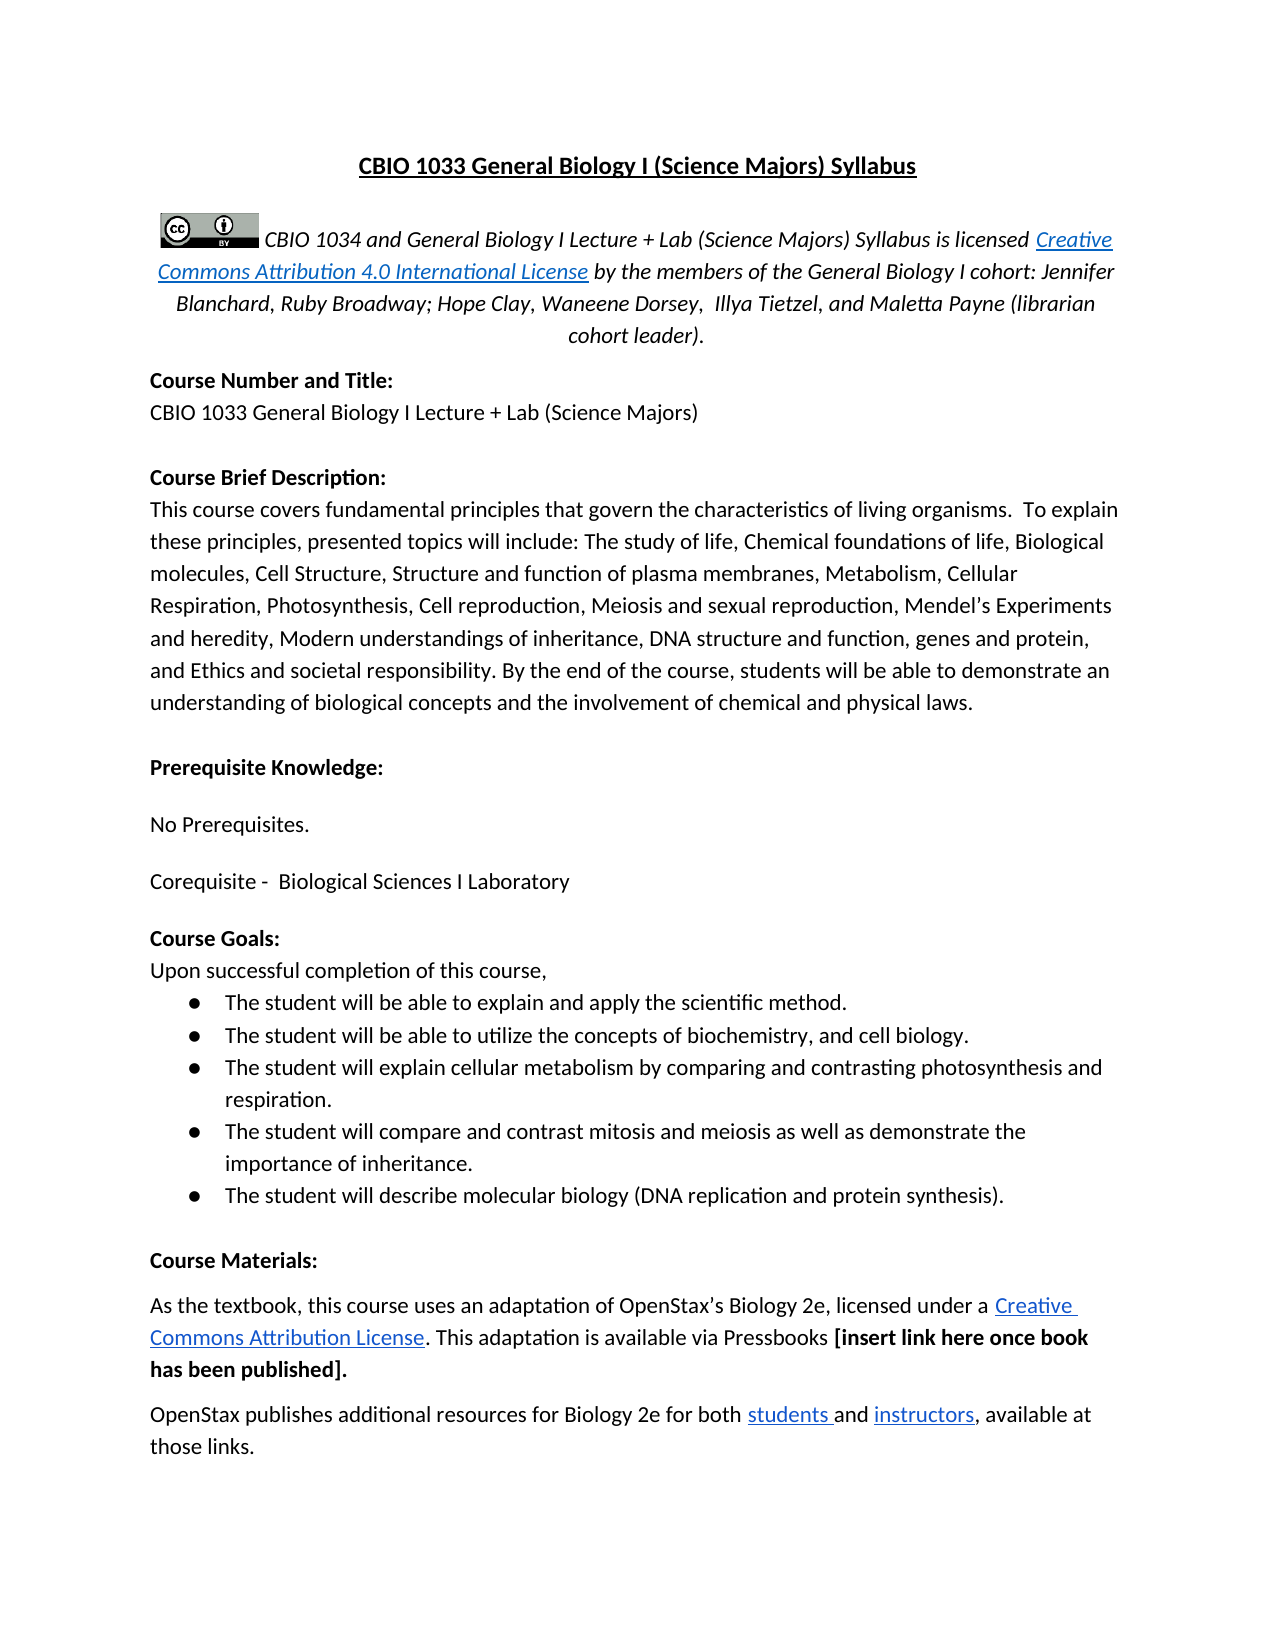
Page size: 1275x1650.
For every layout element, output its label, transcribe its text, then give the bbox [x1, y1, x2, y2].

list The student will explain cellular metabolism by comparing and contrasting photosynthesis and respiration. [187, 1053, 1125, 1113]
text Course Goals: [150, 924, 1125, 952]
subtitle CBIO 1033 General Biology I (Science Majors) Syllabus [150, 150, 1125, 181]
text As the textbook, this course uses an adaptation of OpenStax’s Biology 2e, licensed under a Creative Commons Attribution License. This adaptation is available via Pressbooks [insert link here once book has been published]. [150, 1291, 1125, 1383]
list The student will describe molecular biology (DNA replication and protein synthesis). [187, 1182, 1125, 1210]
text Course Materials: [150, 1246, 1125, 1274]
picture [160, 213, 259, 248]
text No Prerequisites. [150, 810, 1125, 838]
text Prerequisite Knowledge: [150, 753, 1125, 781]
list The student will compare and contrast mitosis and meiosis as well as demonstrate the importance of inheritance. [187, 1117, 1125, 1177]
text Corequisite - Biological Sciences I Laboratory [150, 867, 1125, 895]
text CBIO 1034 and General Biology I Lecture + Lab (Science Majors) Syllabus is licensed Creative Commons Attribution 4.0 International License by the members of the General Biology I cohort: Jennifer Blanchard, Ruby Broadway; Hope Clay, Waneene Dorsey, Illya Tietzel, and Maletta Payne (librarian cohort leader). [150, 213, 1125, 350]
text OpenStax publishes additional resources for Biology 2e for both students and instructors, available at those links. [150, 1400, 1125, 1460]
list The student will be able to explain and apply the scientific method. [187, 988, 1125, 1017]
text Course Number and Title: CBIO 1033 General Biology I Lecture + Lab (Science Majors) [150, 366, 1125, 427]
list The student will be able to utilize the concepts of biochemistry, and cell biology. [187, 1021, 1125, 1049]
text Upon successful completion of this course, [150, 956, 1125, 984]
text Course Brief Description: This course covers fundamental principles that govern the characteristics of living organisms. To explain these principles, presented topics will include: The study of life, Chemical foundations of life, Biological molecules, Cell Structure, Structure and function of plasma membranes, Metabolism, Cellular Respiration, Photosynthesis, Cell reproduction, Meiosis and sexual reproduction, Mendel’s Experiments and heredity, Modern understandings of inheritance, DNA structure and function, genes and protein, and Ethics and societal responsibility. By the end of the course, students will be able to demonstrate an understanding of biological concepts and the involvement of chemical and physical laws. [150, 463, 1125, 716]
